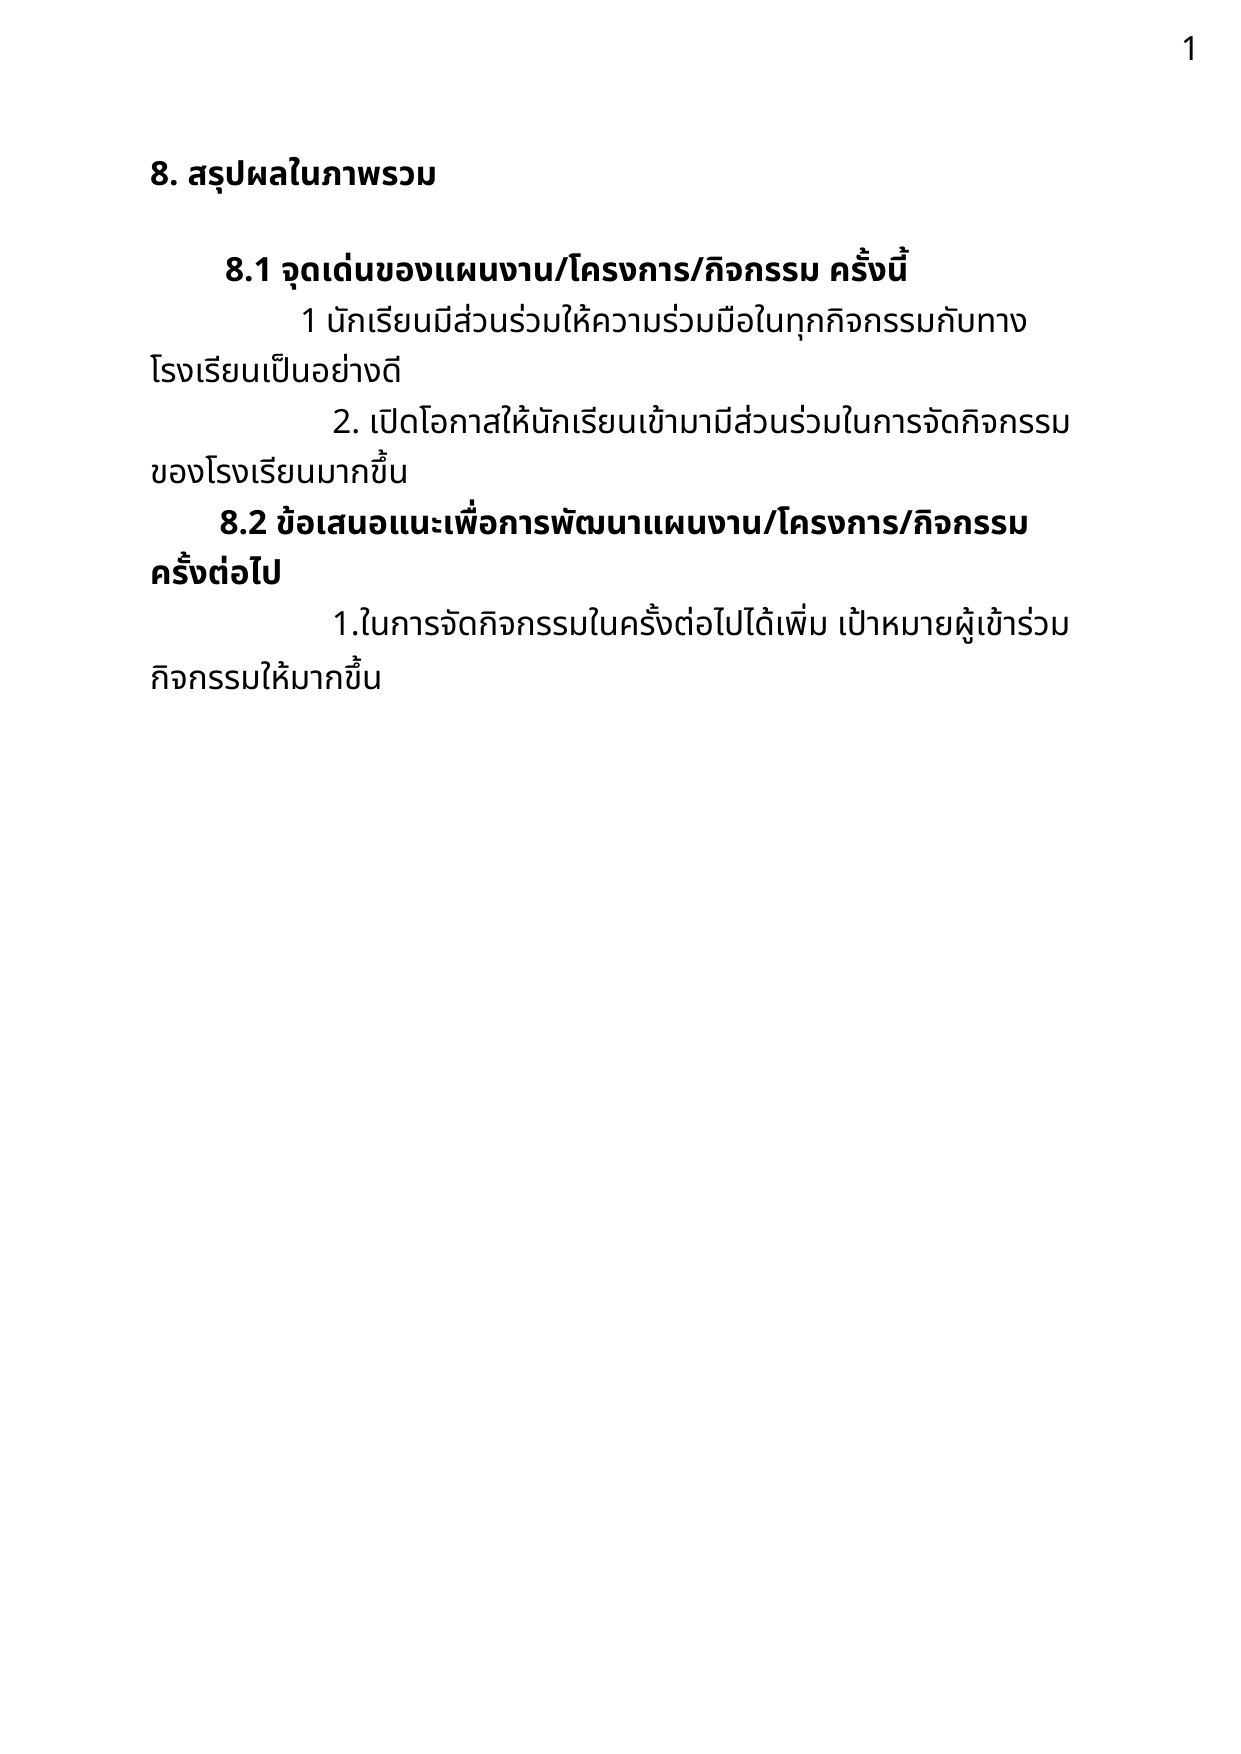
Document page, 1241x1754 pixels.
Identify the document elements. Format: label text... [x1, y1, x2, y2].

text 1.ในการจัดกิจกรรมในครั้งต่อไปได้เพิ่ม เป้าหมายผู้เข้าร่วมกิจกรรมให้มากขึ้น [150, 600, 1090, 705]
text 8.2 ข้อเสนอแนะเพื่อการพัฒนาแผนงาน/โครงการ/กิจกรรม ครั้งต่อไป [150, 499, 1090, 600]
text 2. เปิดโอกาสให้นักเรียนเข้ามามีส่วนร่วมในการจัดกิจกรรมของโรงเรียนมากขึ้น [150, 398, 1090, 499]
text 8. สรุปผลในภาพรวม [150, 150, 1090, 201]
text 8.1 จุดเด่นของแผนงาน/โครงการ/กิจกรรม ครั้งนี้ [150, 246, 1090, 297]
text 1นักเรียนมีส่วนร่วมให้ความร่วมมือในทุกกิจกรรมกับทางโรงเรียนเป็นอย่างดี [150, 297, 1090, 398]
